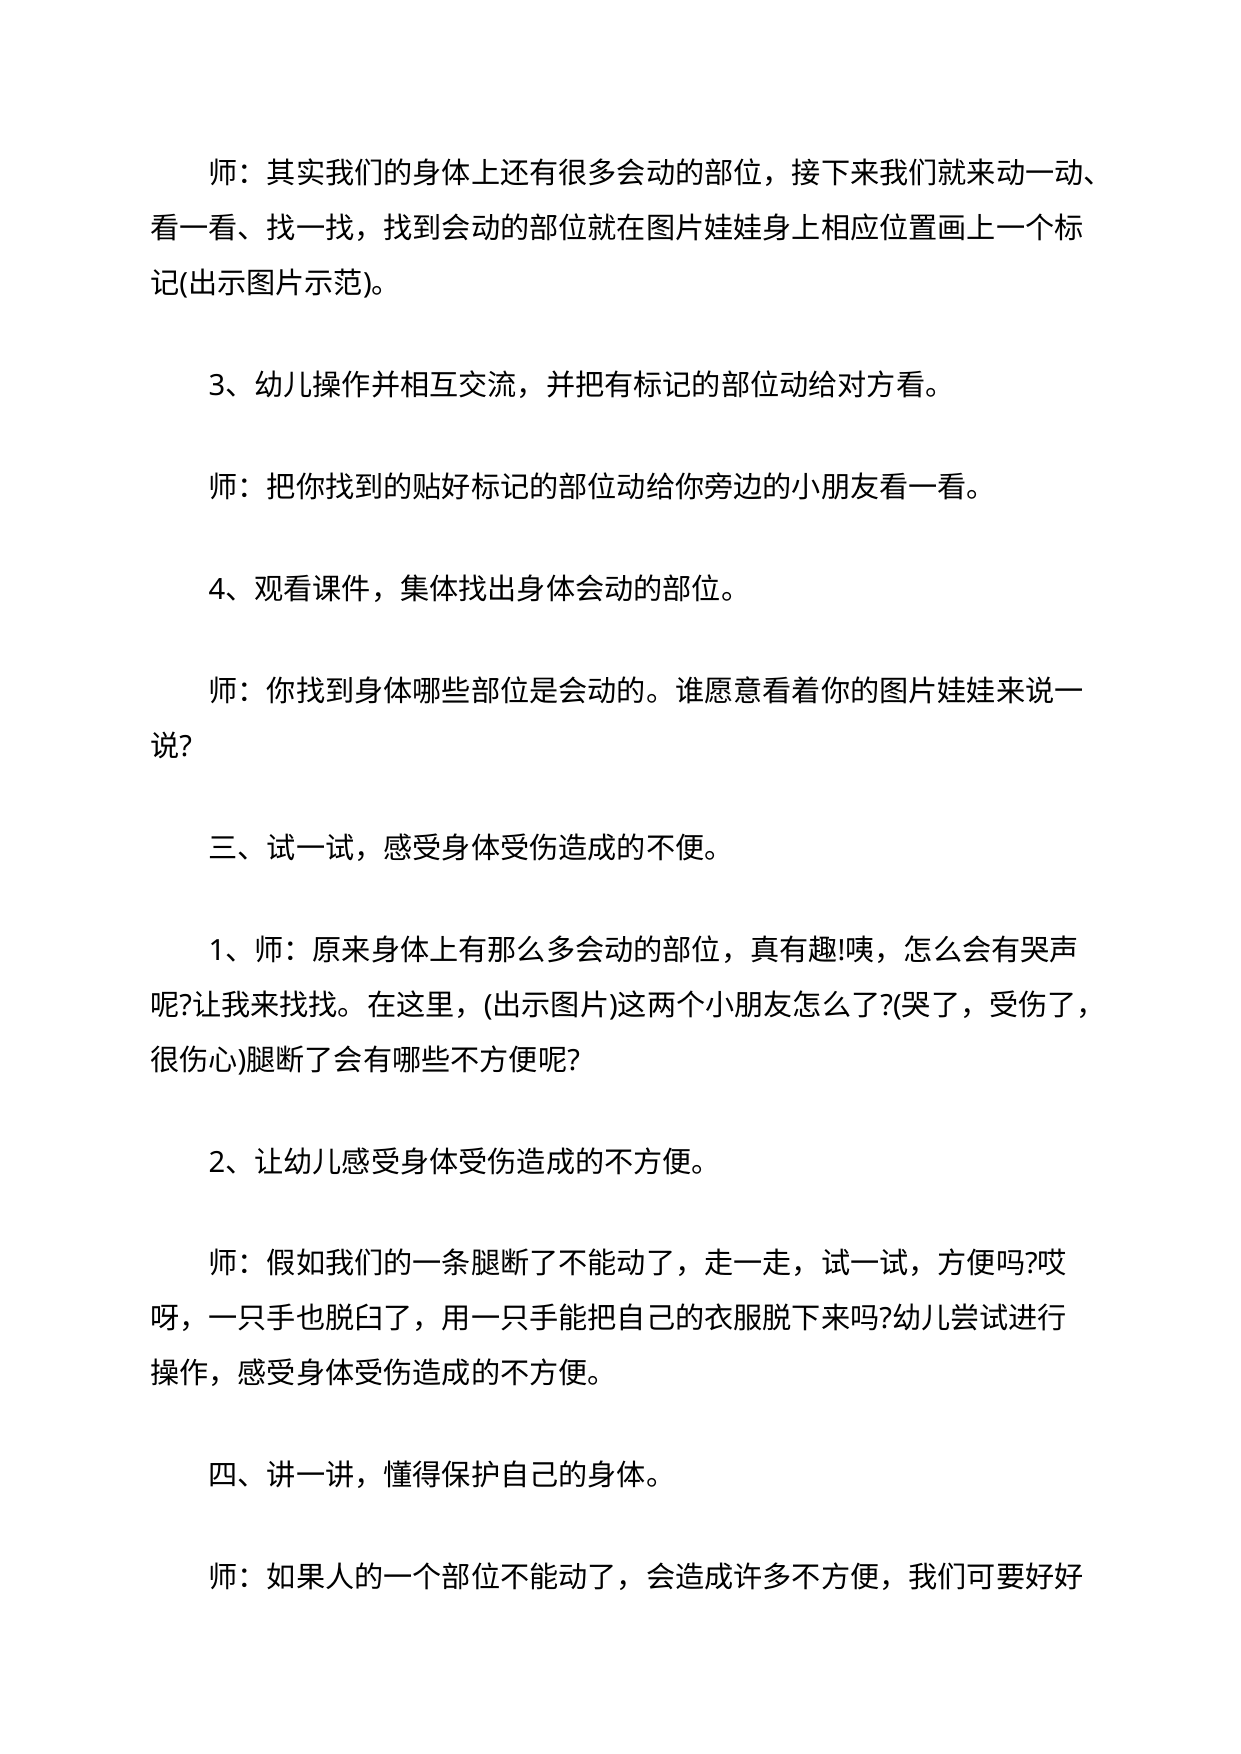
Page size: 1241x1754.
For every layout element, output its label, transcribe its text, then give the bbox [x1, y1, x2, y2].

text 师：假如我们的一条腿断了不能动了，走一走，试一试，方便吗?哎呀，一只手也脱臼了，用一只手能把自己的衣服脱下来吗?幼儿尝试进行操作，感受身体受伤造成的不方便。 [150, 1240, 1090, 1392]
text 四、讲一讲，懂得保护自己的身体。 [150, 1452, 1090, 1494]
text 3、幼儿操作并相互交流，并把有标记的部位动给对方看。 [150, 362, 1090, 404]
text 三、试一试，感受身体受伤造成的不便。 [150, 824, 1090, 867]
text 师：其实我们的身体上还有很多会动的部位，接下来我们就来动一动、看一看、找一找，找到会动的部位就在图片娃娃身上相应位置画上一个标记(出示图片示范)。 [150, 150, 1090, 302]
text 师：把你找到的贴好标记的部位动给你旁边的小朋友看一看。 [150, 464, 1090, 506]
text 1、师：原来身体上有那么多会动的部位，真有趣!咦，怎么会有哭声呢?让我来找找。在这里，(出示图片)这两个小朋友怎么了?(哭了，受伤了，很伤心)腿断了会有哪些不方便呢? [150, 926, 1090, 1078]
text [150, 1554, 1090, 1596]
text 4、观看课件，集体找出身体会动的部位。 [150, 566, 1090, 608]
text 师：你找到身体哪些部位是会动的。谁愿意看着你的图片娃娃来说一说? [150, 667, 1090, 765]
text 2、让幼儿感受身体受伤造成的不方便。 [150, 1138, 1090, 1181]
